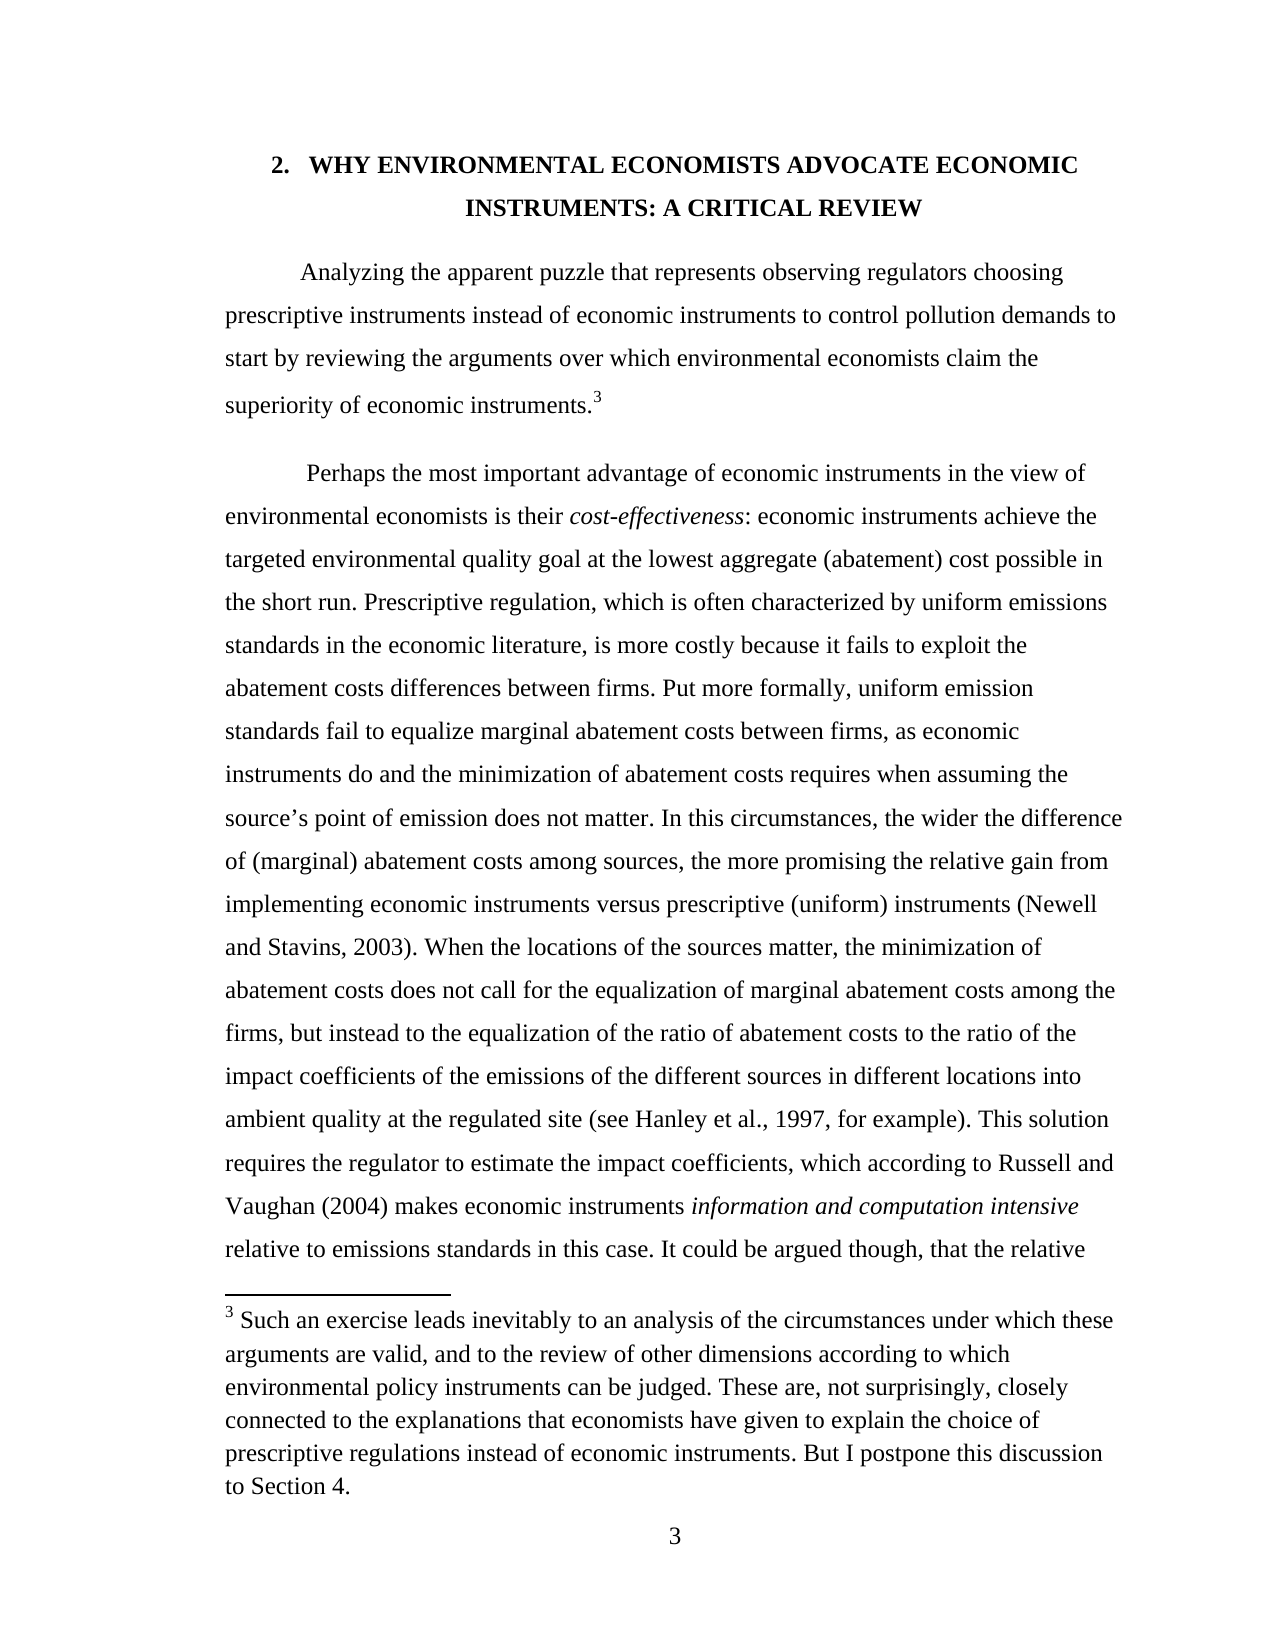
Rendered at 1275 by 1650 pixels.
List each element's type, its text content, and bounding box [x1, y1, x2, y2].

text Analyzing the apparent puzzle that represents observing regulators choosing prescriptive instruments instead of economic instruments to control pollution demands to start by reviewing the arguments over which environmental economists claim the superiority of economic instruments. [225, 257, 1125, 420]
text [225, 458, 1125, 1263]
subtitle WHY ENVIRONMENTAL ECONOMISTS ADVOCATE ECONOMIC INSTRUMENTS: A CRITICAL REVIEW [225, 150, 1125, 222]
